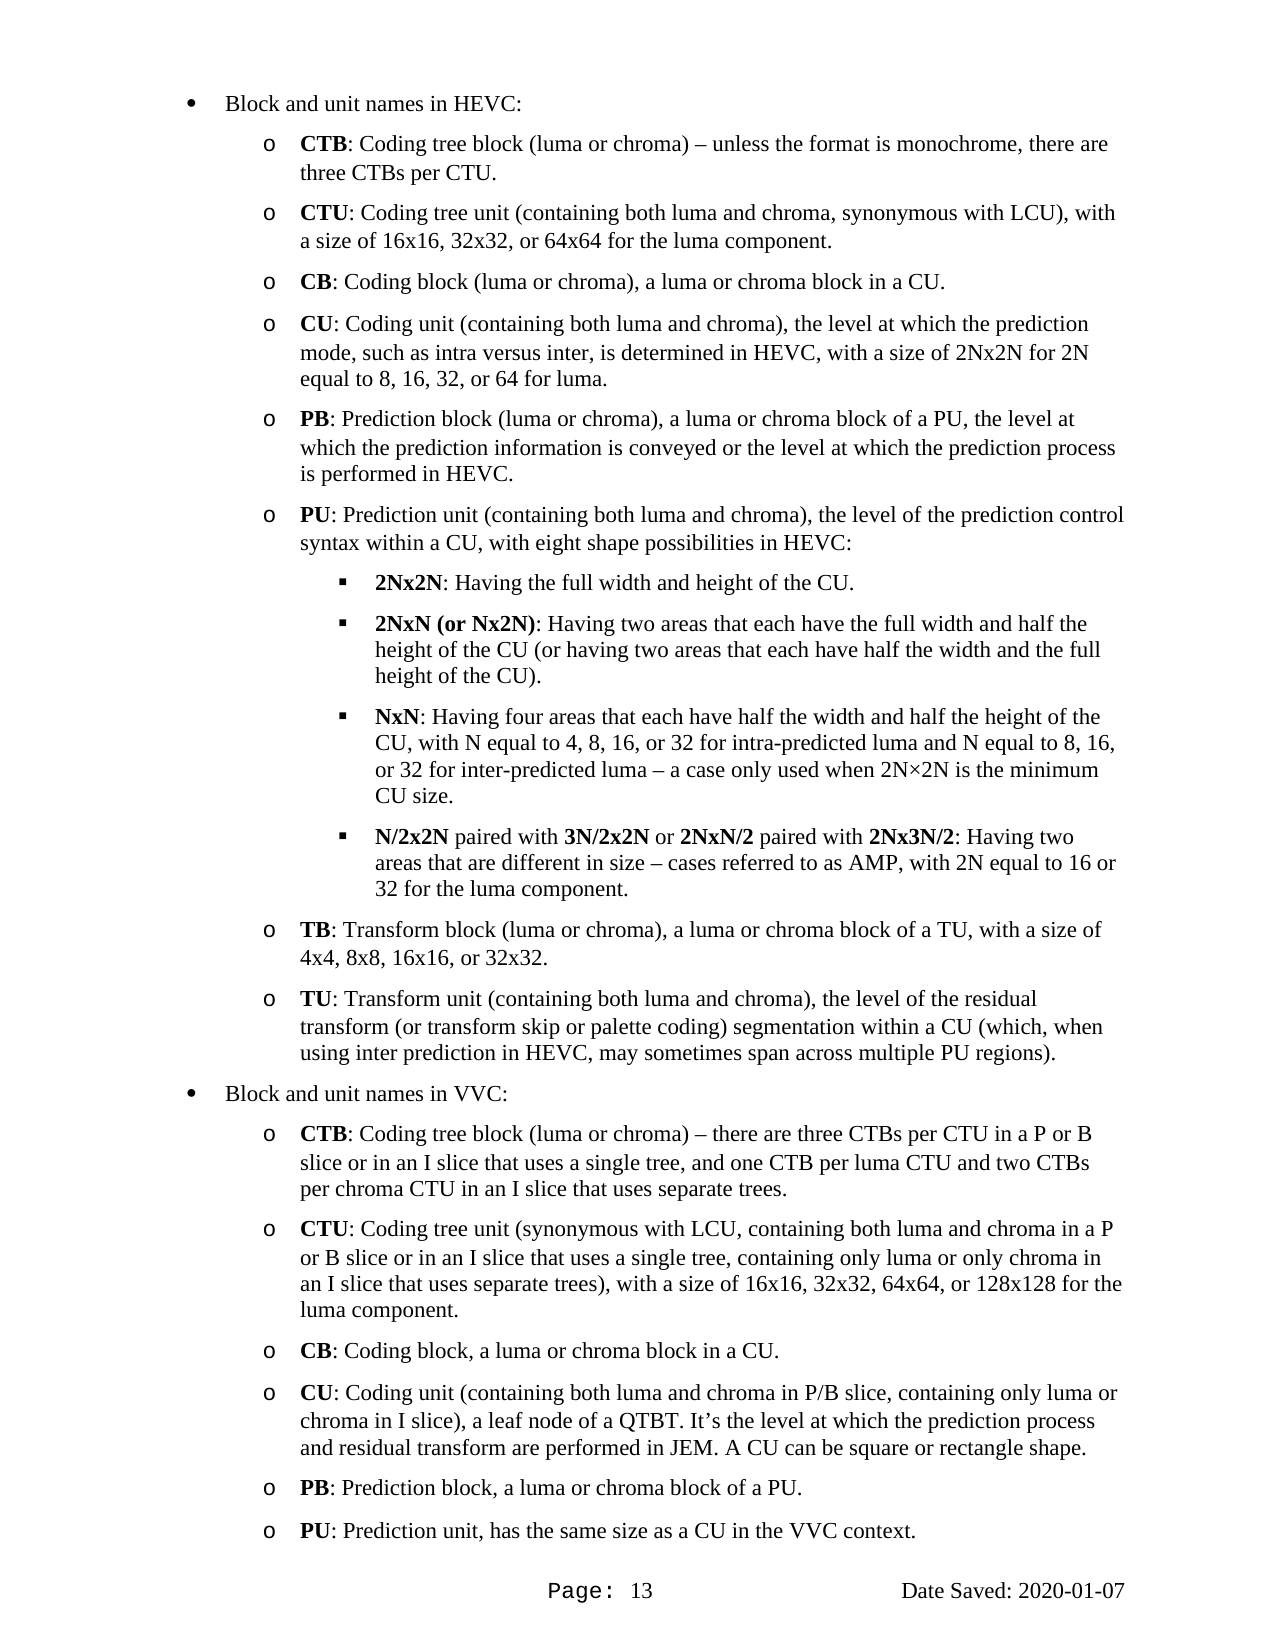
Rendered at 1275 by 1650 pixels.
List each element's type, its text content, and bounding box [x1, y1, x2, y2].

list PU: Prediction unit, has the same size as a CU in the VVC context. [262, 1517, 1125, 1545]
list PB: Prediction block (luma or chroma), a luma or chroma block of a PU, the level at which the prediction information is conveyed or the level at which the prediction process is performed in HEVC. [262, 406, 1125, 486]
list Block and unit names in VVC: [187, 1080, 1125, 1106]
list CB: Coding block (luma or chroma), a luma or chroma block in a CU. [262, 268, 1125, 296]
list PU: Prediction unit (containing both luma and chroma), the level of the prediction control syntax within a CU, with eight shape possibilities in HEVC: [262, 501, 1125, 555]
list NxN: Having four areas that each have half the width and half the height of the CU, with N equal to 4, 8, 16, or 32 for intra-predicted luma and N equal to 8, 16, or 32 for inter-predicted luma – a case only used when 2N×2N is the minimum CU size. [337, 703, 1125, 808]
list Block and unit names in HEVC: [187, 90, 1125, 116]
list CTB: Coding tree block (luma or chroma) – there are three CTBs per CTU in a P or B slice or in an I slice that uses a single tree, and one CTB per luma CTU and two CTBs per chroma CTU in an I slice that uses separate trees. [262, 1120, 1125, 1201]
list 2Nx2N: Having the full width and height of the CU. [337, 569, 1125, 596]
list CU: Coding unit (containing both luma and chroma), the level at which the prediction mode, such as intra versus inter, is determined in HEVC, with a size of 2Nx2N for 2N equal to 8, 16, 32, or 64 for luma. [262, 310, 1125, 391]
list CTU: Coding tree unit (containing both luma and chroma, synonymous with LCU), with a size of 16x16, 32x32, or 64x64 for the luma component. [262, 199, 1125, 254]
list TU: Transform unit (containing both luma and chroma), the level of the residual transform (or transform skip or palette coding) segmentation within a CU (which, when using inter prediction in HEVC, may sometimes span across multiple PU regions). [262, 985, 1125, 1066]
list PB: Prediction block, a luma or chroma block of a PU. [262, 1474, 1125, 1503]
list CU: Coding unit (containing both luma and chroma in P/B slice, containing only luma or chroma in I slice), a leaf node of a QTBT. It’s the level at which the prediction process and residual transform are performed in JEM. A CU can be square or rectangle shape. [262, 1379, 1125, 1460]
list CTU: Coding tree unit (synonymous with LCU, containing both luma and chroma in a P or B slice or in an I slice that uses a single tree, containing only luma or only chroma in an I slice that uses separate trees), with a size of 16x16, 32x32, 64x64, or 128x128 for the luma component. [262, 1215, 1125, 1323]
list 2NxN (or Nx2N): Having two areas that each have the full width and half the height of the CU (or having two areas that each have half the width and the full height of the CU). [337, 610, 1125, 689]
list CB: Coding block, a luma or chroma block in a CU. [262, 1337, 1125, 1365]
list CTB: Coding tree block (luma or chroma) – unless the format is monochrome, there are three CTBs per CTU. [262, 131, 1125, 185]
list TB: Transform block (luma or chroma), a luma or chroma block of a TU, with a size of 4x4, 8x8, 16x16, or 32x32. [262, 916, 1125, 971]
list N/2x2N paired with 3N/2x2N or 2NxN/2 paired with 2Nx3N/2: Having two areas that are different in size – cases referred to as AMP, with 2N equal to 16 or 32 for the luma component. [337, 823, 1125, 902]
